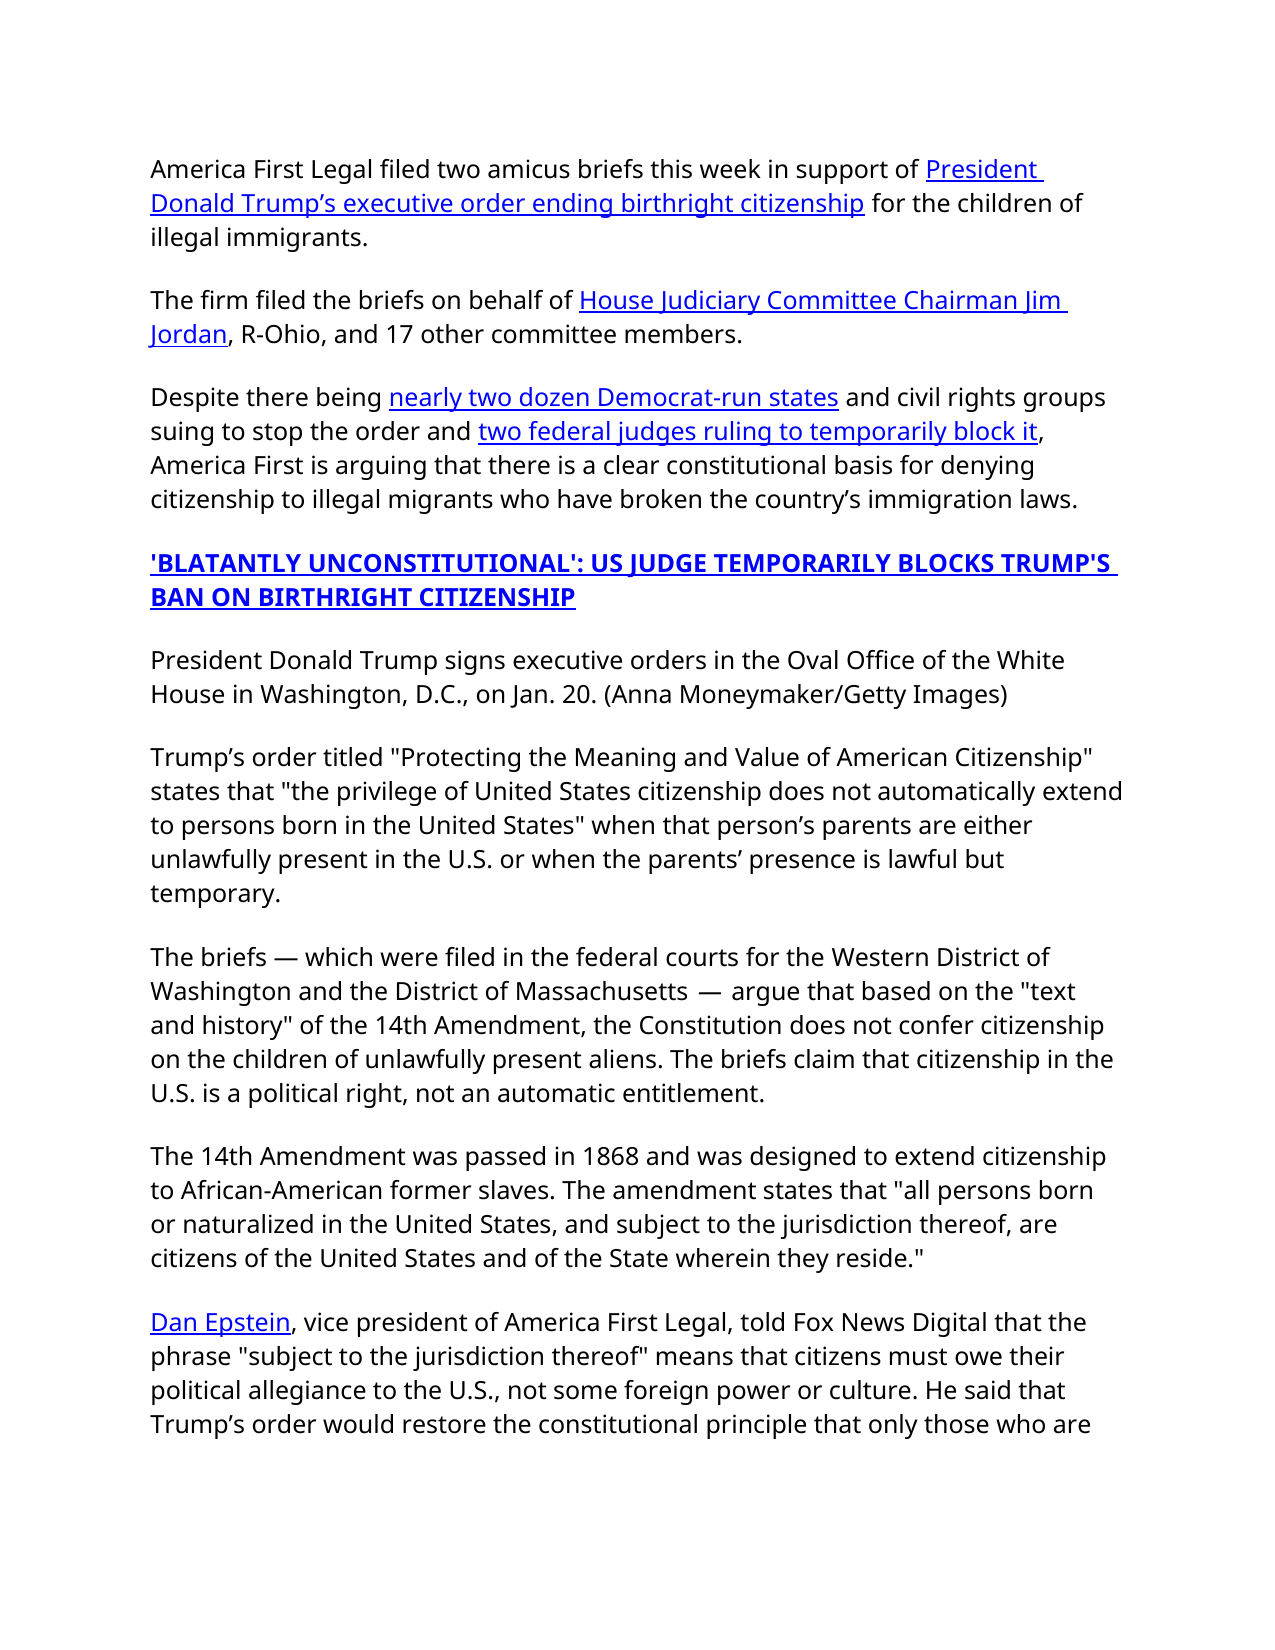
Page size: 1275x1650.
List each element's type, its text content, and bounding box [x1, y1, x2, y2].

text Despite there being nearly two dozen Democrat-run states and civil rights groups suing to stop the order and two federal judges ruling to temporarily block it, America First is arguing that there is a clear constitutional basis for denying citizenship to illegal migrants who have broken the country’s immigration laws. [150, 380, 1125, 516]
text The 14th Amendment was passed in 1868 and was designed to extend citizenship to African-American former slaves. The amendment states that "all persons born or naturalized in the United States, and subject to the jurisdiction thereof, are citizens of the United States and of the State wherein they reside." [150, 1139, 1125, 1275]
text 'BLATANTLY UNCONSTITUTIONAL': US JUDGE TEMPORARILY BLOCKS TRUMP'S BAN ON BIRTHRIGHT CITIZENSHIP [150, 545, 1125, 613]
text Trump’s order titled "Protecting the Meaning and Value of American Citizenship" states that "the privilege of United States citizenship does not automatically extend to persons born in the United States" when that person’s parents are either unlawfully present in the U.S. or when the parents’ presence is lawful but temporary. [150, 740, 1125, 910]
text President Donald Trump signs executive orders in the Oval Office of the White House in Washington, D.C., on Jan. 20. (Anna Moneymaker/Getty Images) [150, 643, 1125, 711]
text The firm filed the briefs on behalf of House Judiciary Committee Chairman Jim Jordan, R-Ohio, and 17 other committee members. [150, 283, 1125, 351]
text America First Legal filed two amicus briefs this week in support of President Donald Trump’s executive order ending birthright citizenship for the children of illegal immigrants. [150, 151, 1125, 253]
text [150, 1304, 1125, 1441]
text The briefs — which were filed in the federal courts for the Western District of Washington and the District of Massachusetts — argue that based on the "text and history" of the 14th Amendment, the Constitution does not confer citizenship on the children of unlawfully present aliens. The briefs claim that citizenship in the U.S. is a political right, not an automatic entitlement. [150, 939, 1125, 1110]
